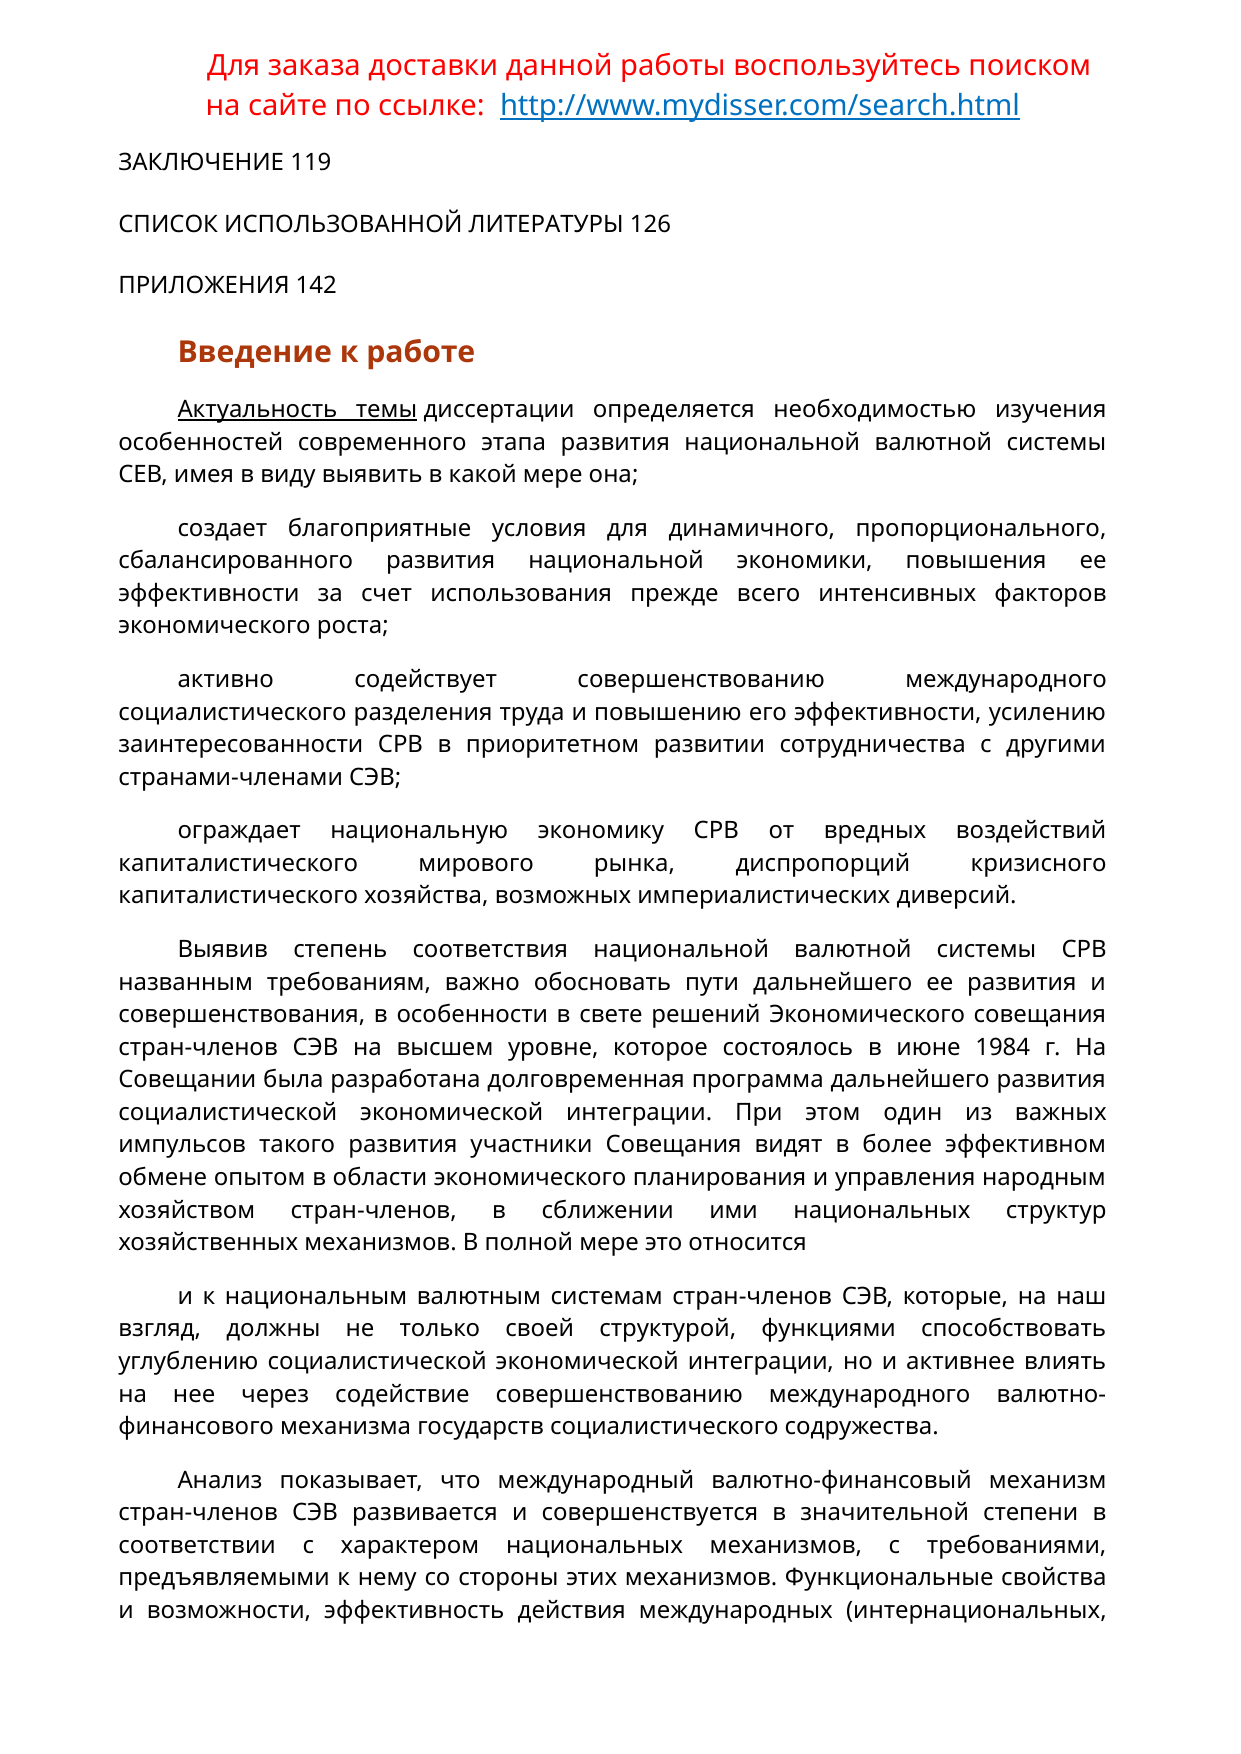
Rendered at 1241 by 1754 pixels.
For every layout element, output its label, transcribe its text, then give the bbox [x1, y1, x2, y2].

text ЗАКЛЮЧЕНИЕ 119 [118, 144, 1107, 177]
text ПРИЛОЖЕНИЯ 142 [118, 268, 1107, 301]
text СПИСОК ИСПОЛЬЗОВАННОЙ ЛИТЕРАТУРЫ 126 [118, 206, 1107, 239]
